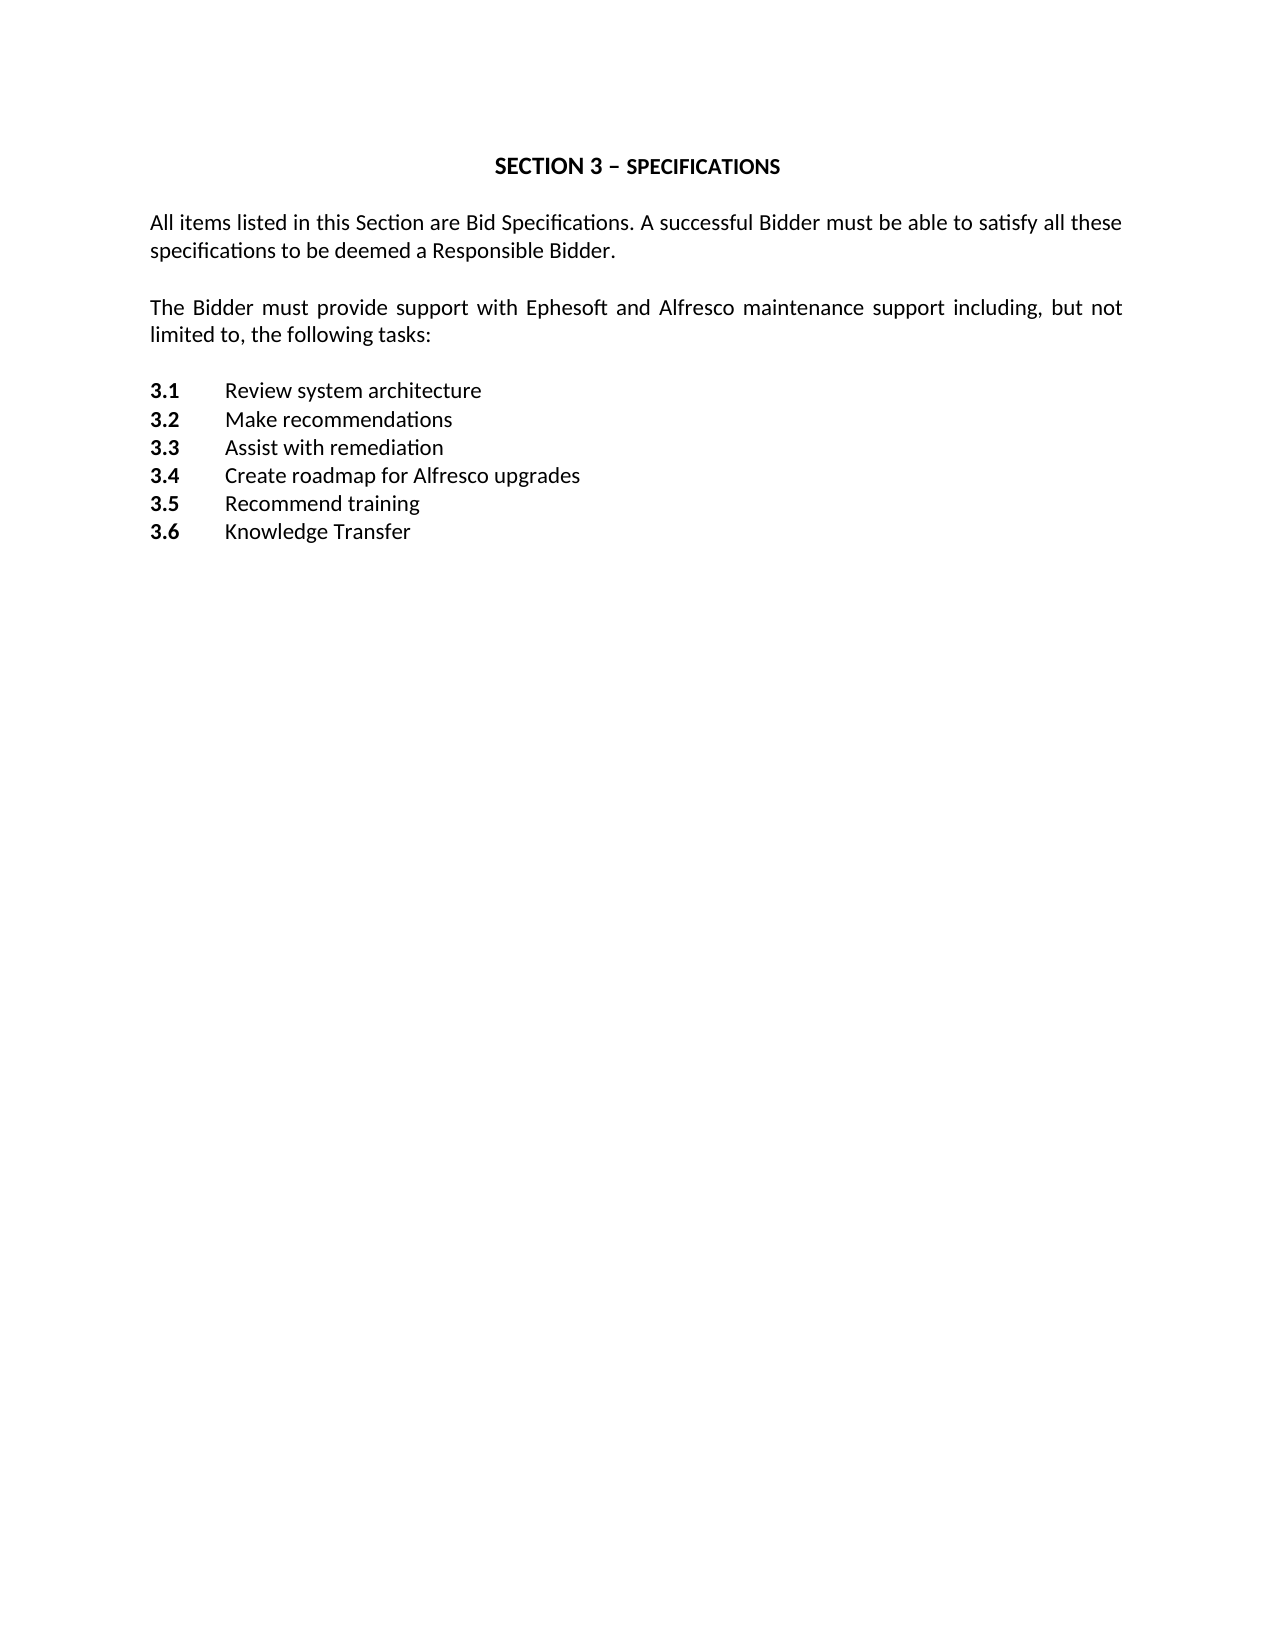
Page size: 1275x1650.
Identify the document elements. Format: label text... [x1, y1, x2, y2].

list Assist with remediation [150, 433, 1125, 461]
text SECTION 3 – SPECIFICATIONS [150, 150, 1125, 181]
text The Bidder must provide support with Ephesoft and Alfresco maintenance support including, but not limited to, the following tasks: [150, 293, 1125, 349]
text All items listed in this Section are Bid Specifications. A successful Bidder must be able to satisfy all these specifications to be deemed a Responsible Bidder. [150, 208, 1125, 264]
list Recommend training [150, 489, 1125, 517]
list Knowledge Transfer [150, 517, 1125, 545]
list Make recommendations [150, 405, 1125, 433]
list Review system architecture [150, 377, 1125, 405]
list Create roadmap for Alfresco upgrades [150, 461, 1125, 489]
